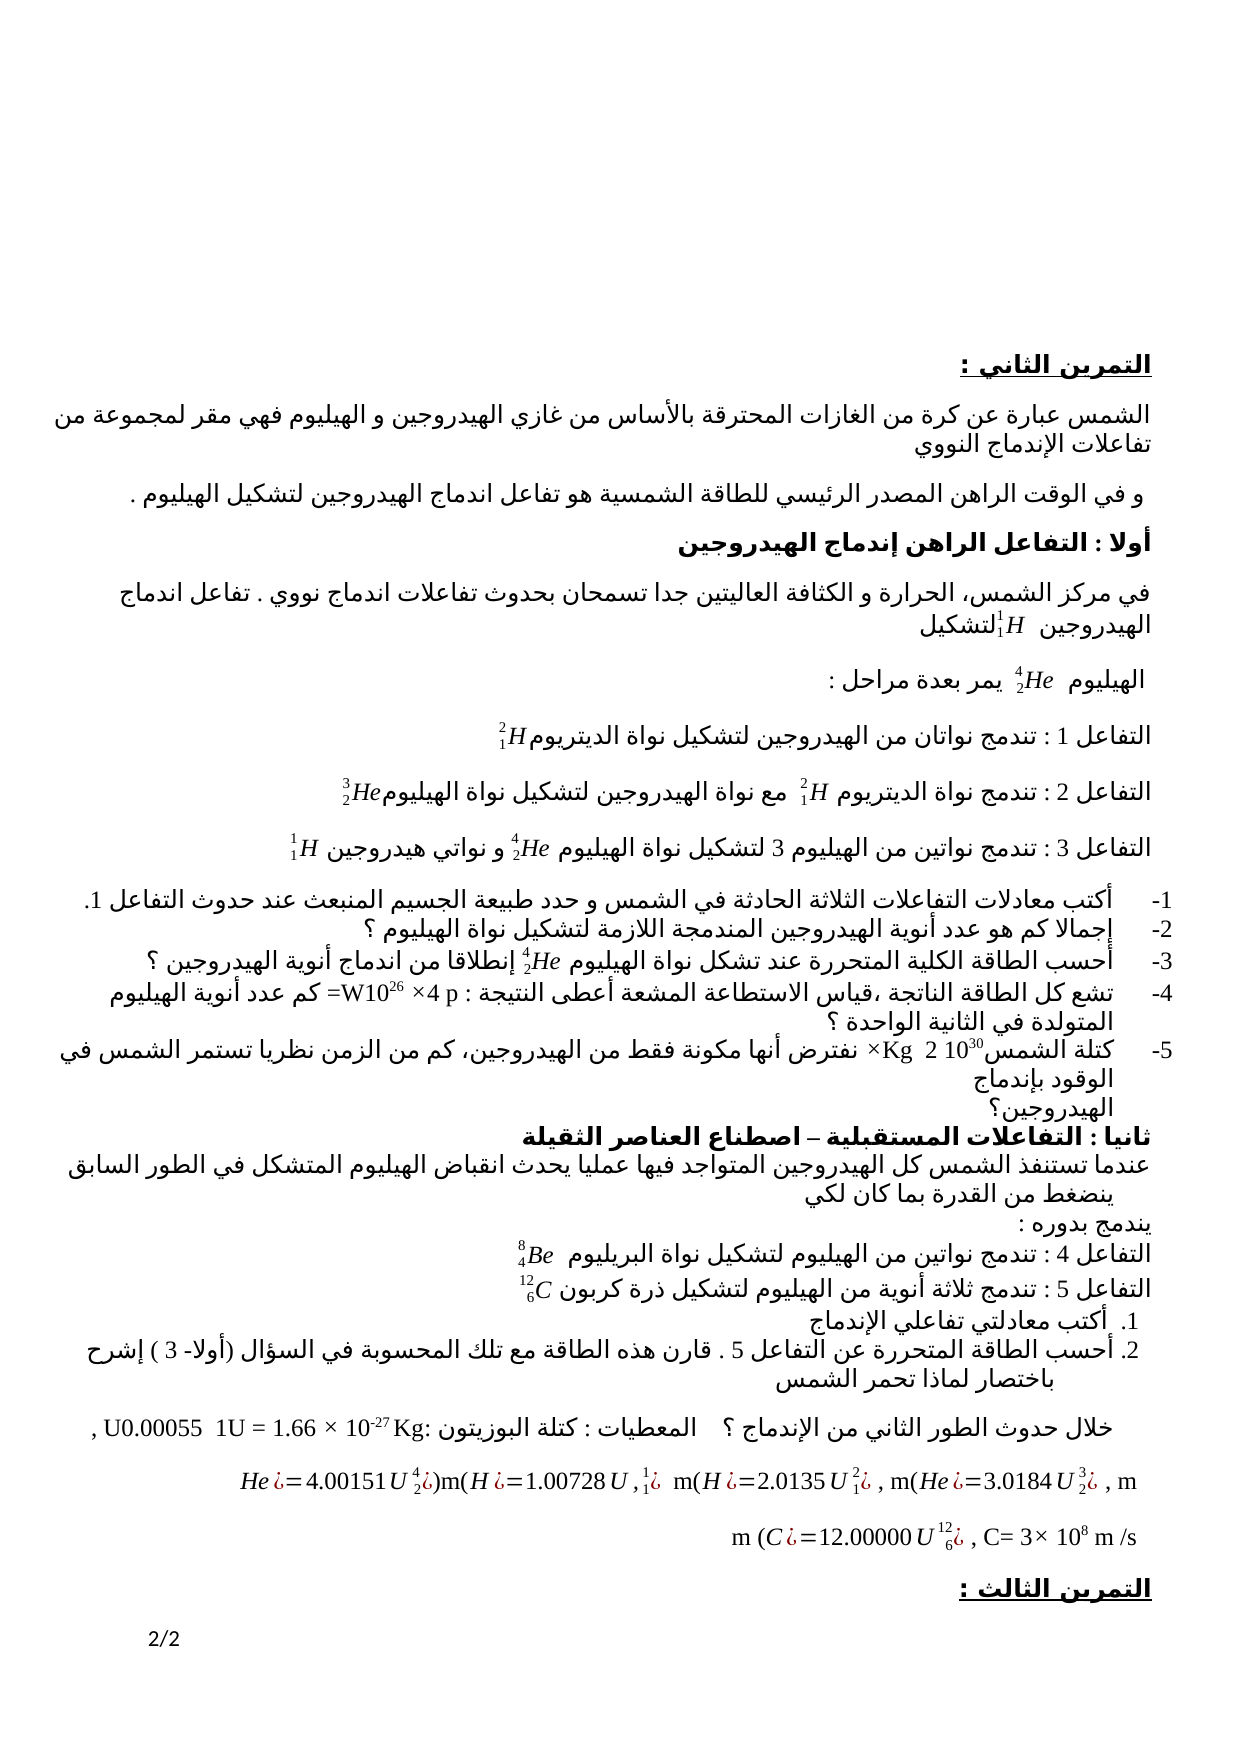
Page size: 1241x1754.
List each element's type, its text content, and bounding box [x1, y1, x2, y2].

list الهيدروجين؟ [29, 1093, 1114, 1122]
text الشمس عبارة عن كرة من الغازات المحترقة بالأساس من غازي الهيدروجين و الهيليوم فهي مقر لمجموعة من تفاعلات الإندماج النووي [29, 401, 1152, 458]
text في مركز الشمس، الحرارة و الكثافة العاليتين جدا تسمحان بحدوث تفاعلات اندماج نووي . تفاعل اندماج الهيدروجين لتشكيل [29, 578, 1152, 642]
list يندمج بدوره : [29, 1208, 1152, 1237]
list إجمالا كم هو عدد أنوية الهيدروجين المندمجة اللازمة لتشكيل نواة الهيليوم ؟ [29, 914, 1152, 943]
list كتلة الشمس1030 Kg 2 نفترض أنها مكونة فقط من الهيدروجين، كم من الزمن نظريا تستمر الشمس في الوقود بإندماج [29, 1035, 1152, 1093]
list 1. أكتب معادلتي تفاعلي الإندماج [29, 1306, 1152, 1335]
text m( m( , m( , m( [29, 1463, 1137, 1498]
text التفاعل 2 : تندمج نواة الديتريوم مع نواة الهيدروجين لتشكيل نواة الهيليوم [29, 774, 1152, 809]
list أحسب الطاقة الكلية المتحررة عند تشكل نواة الهيليوم إنطلاقا من اندماج أنوية الهيدروجين ؟ [29, 943, 1152, 978]
text التفاعل 1 : تندمج نواتان من الهيدروجين لتشكيل نواة الديتريوم [29, 718, 1152, 753]
list عندما تستنفذ الشمس كل الهيدروجين المتواجد فيها عمليا يحدث انقباض الهيليوم المتشكل في الطور السابق ينضغط من القدرة بما كان لكي [29, 1150, 1152, 1208]
text التمرين الثاني : [29, 351, 1152, 380]
list ثانيا : التفاعلات المستقبلية – اصطناع العناصر الثقيلة [29, 1122, 1152, 1150]
list أكتب معادلات التفاعلات الثلاثة الحادثة في الشمس و حدد طبيعة الجسيم المنبعث عند حدوث التفاعل 1. [29, 885, 1152, 914]
list تشع كل الطاقة الناتجة ،قياس الاستطاعة المشعة أعطى النتيجة : W1026 4 p= كم عدد أنوية الهيليوم المتولدة في الثانية الواحدة ؟ [29, 978, 1152, 1035]
text أولا : التفاعل الراهن إندماج الهيدروجين [29, 528, 1152, 557]
text التفاعل 3 : تندمج نواتين من الهيليوم 3 لتشكيل نواة الهيليوم و نواتي هيدروجين [29, 830, 1152, 864]
list التفاعل 4 : تندمج نواتين من الهيليوم لتشكيل نواة البريليوم [29, 1237, 1152, 1271]
list 2. أحسب الطاقة المتحررة عن التفاعل 5 . قارن هذه الطاقة مع تلك المحسوبة في السؤال (أولا- 3 ) إشرح باختصار لماذا تحمر الشمس [29, 1335, 1152, 1393]
text m ( , C= 3 108 m /s [29, 1519, 1137, 1554]
text التمرين الثالث : [29, 1574, 1152, 1604]
text و في الوقت الراهن المصدر الرئيسي للطاقة الشمسية هو تفاعل اندماج الهيدروجين لتشكيل الهيليوم . [29, 479, 1152, 508]
text الهيليوم يمر بعدة مراحل : [29, 662, 1152, 697]
list التفاعل 5 : تندمج ثلاثة أنوية من الهيليوم لتشكيل ذرة كربون [29, 1271, 1152, 1306]
text خلال حدوث الطور الثاني من الإندماج ؟ المعطيات : كتلة البوزيتون :U0.00055 1U = 1.66 10-27 Kg , [29, 1413, 1114, 1442]
